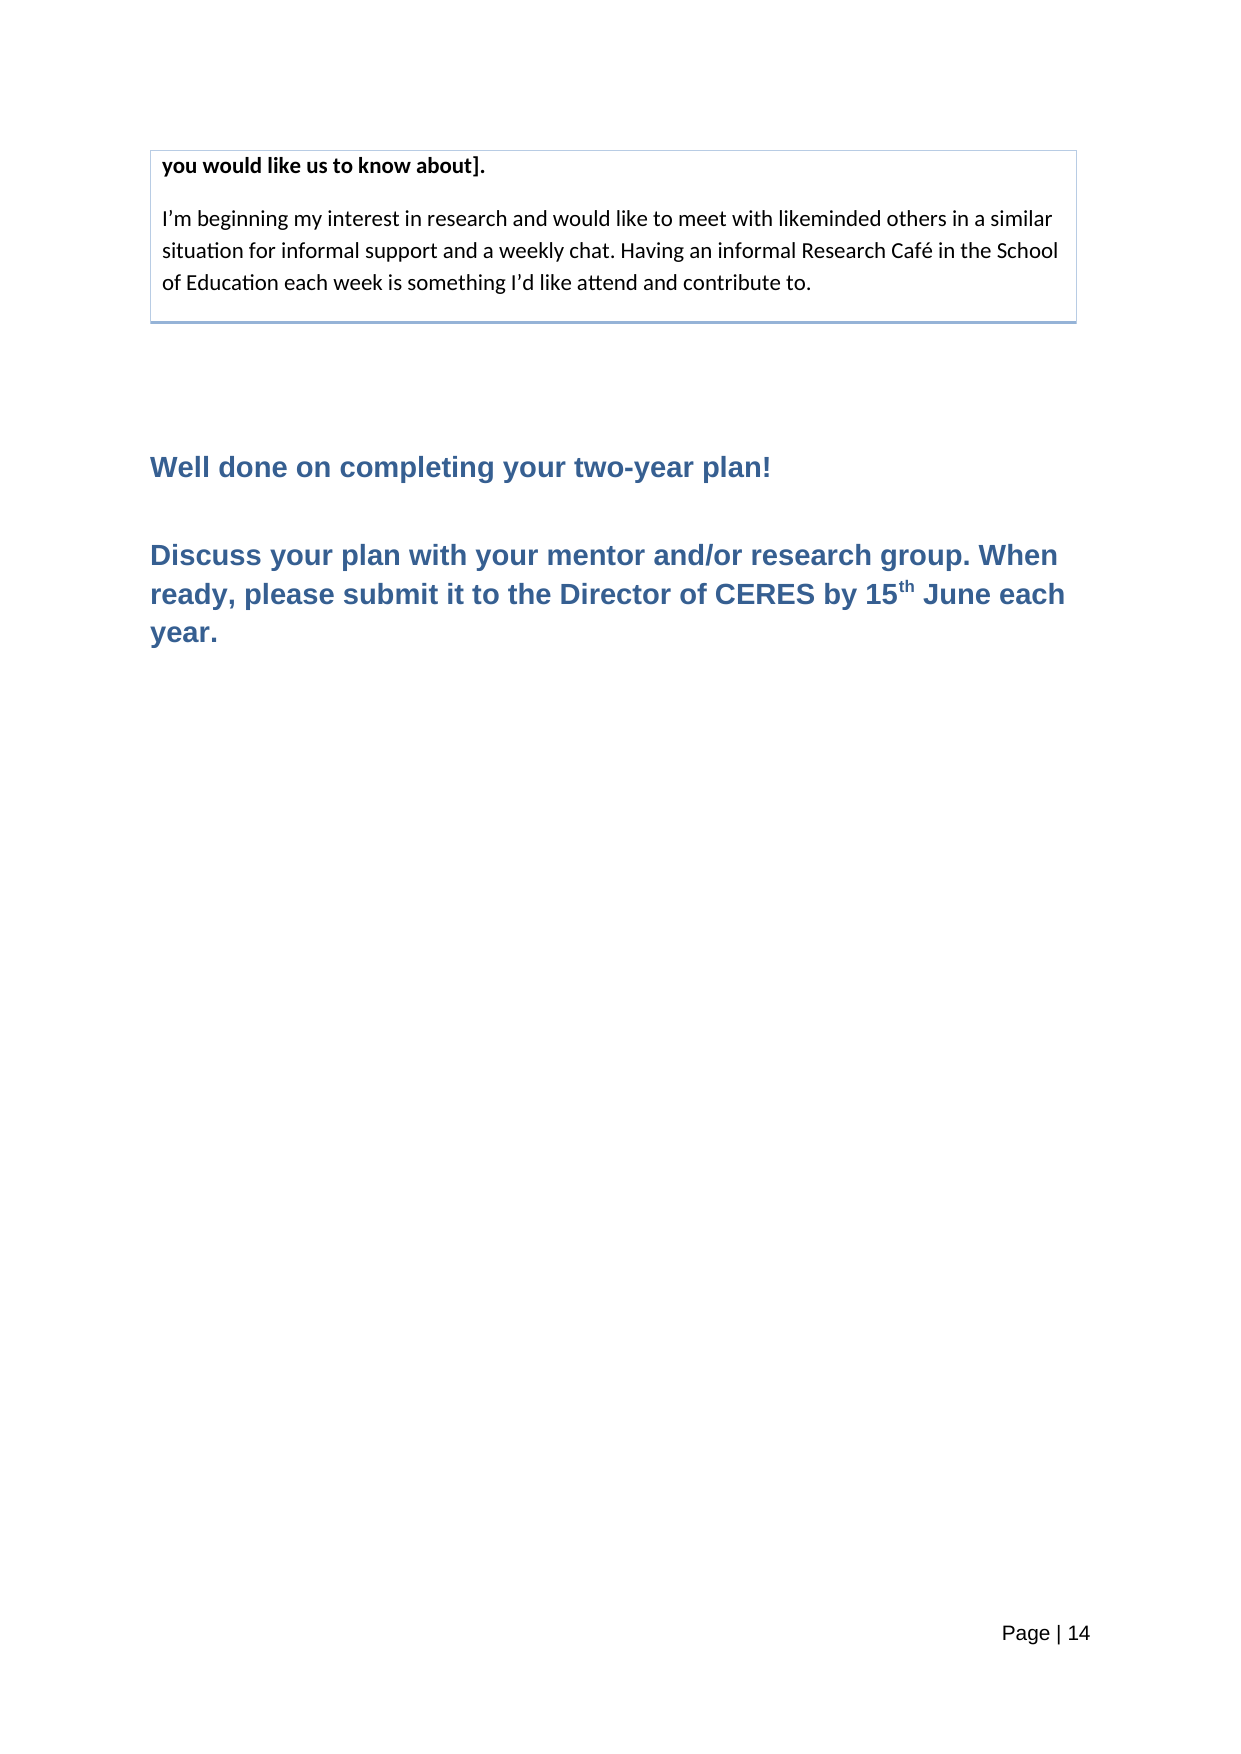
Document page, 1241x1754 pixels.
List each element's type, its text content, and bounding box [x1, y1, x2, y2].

subtitle Well done on completing your two-year plan! [150, 450, 1090, 483]
subtitle Discuss your plan with your mentor and/or research group. When ready, please submit it to the Director of CERES by 15th June each year. [150, 538, 1090, 649]
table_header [151, 151, 1076, 321]
